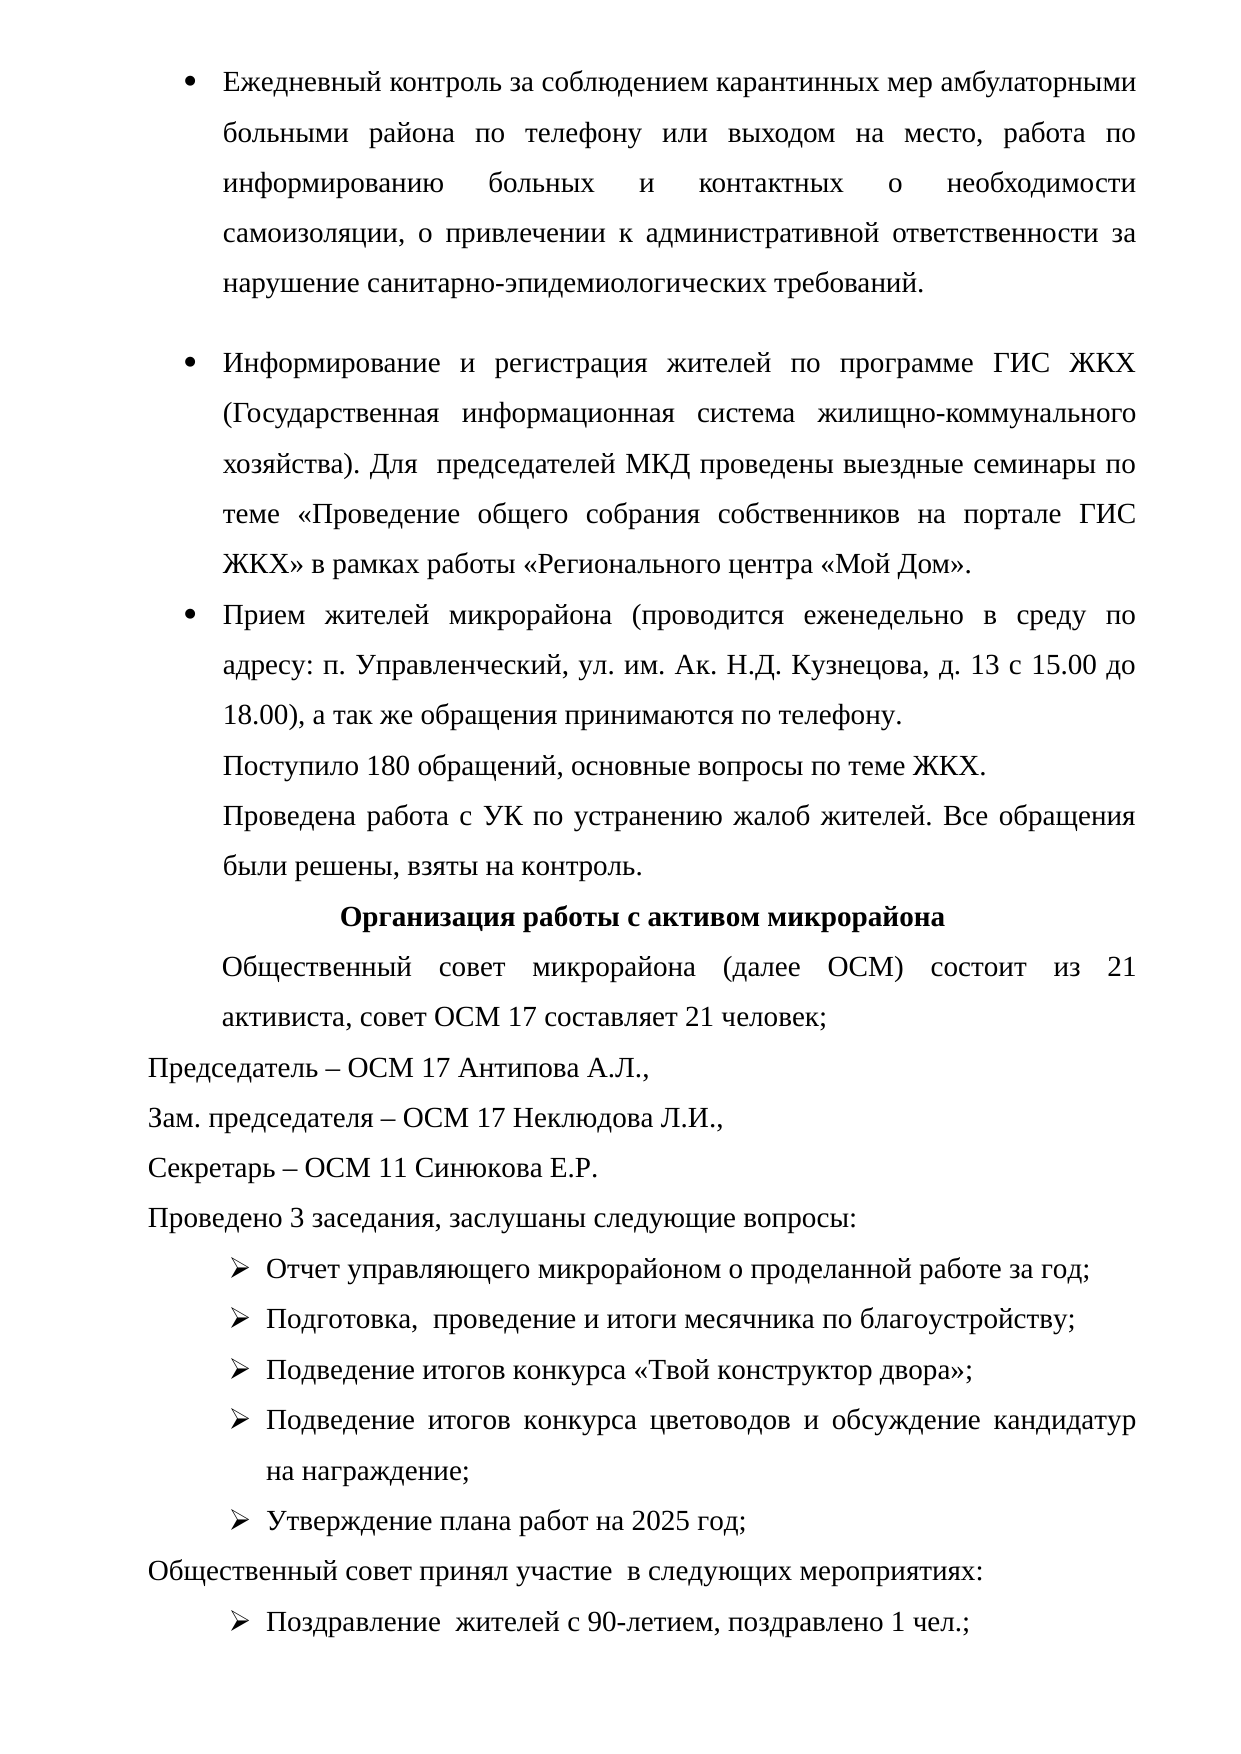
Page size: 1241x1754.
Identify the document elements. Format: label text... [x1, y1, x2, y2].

list Прием жителей микрорайона (проводится еженедельно в среду по адресу: п. Управленческий, ул. им. Ак. Н.Д. Кузнецова, д. 13 с 15.00 до 18.00), а так же обращения принимаются по телефону. [185, 597, 1137, 731]
list Организация работы с активом микрорайона [148, 899, 1137, 932]
list Утверждение плана работ на 2025 год; [228, 1503, 1137, 1537]
list Информирование и регистрация жителей по программе ГИС ЖКХ (Государственная информационная система жилищно-коммунального хозяйства). Для председателей МКД проведены выездные семинары по теме «Проведение общего собрания собственников на портале ГИС ЖКХ» в рамках работы «Регионального центра «Мой Дом». [185, 345, 1137, 580]
list Подведение итогов конкурса цветоводов и обсуждение кандидатур на награждение; [228, 1402, 1137, 1486]
text Проведено 3 заседания, заслушаны следующие вопросы: [148, 1201, 1137, 1234]
list Отчет управляющего микрорайоном о проделанной работе за год; [228, 1251, 1137, 1284]
text Зам. председателя – ОСМ 17 Неклюдова Л.И., [148, 1100, 1137, 1133]
text Секретарь – ОСМ 11 Синюкова Е.Р. [148, 1150, 1137, 1184]
text Общественный совет принял участие в следующих мероприятиях: [148, 1553, 1137, 1587]
text Председатель – ОСМ 17 Антипова А.Л., [148, 1050, 1137, 1083]
list Подготовка, проведение и итоги месячника по благоустройству; [228, 1301, 1137, 1335]
text Поступило 180 обращений, основные вопросы по теме ЖКХ. [223, 748, 1137, 781]
list Поздравление жителей с 90-летием, поздравлено 1 чел.; [228, 1604, 1137, 1637]
list Подведение итогов конкурса «Твой конструктор двора»; [228, 1352, 1137, 1385]
list Ежедневный контроль за соблюдением карантинных мер амбулаторными больными района по телефону или выходом на место, работа по информированию больных и контактных о необходимости самоизоляции, о привлечении к административной ответственности за нарушение санитарно-эпидемиологических требований. [185, 64, 1137, 299]
text Общественный совет микрорайона (далее ОСМ) состоит из 21 активиста, совет ОСМ 17 составляет 21 человек; [148, 949, 1137, 1033]
text Проведена работа с УК по устранению жалоб жителей. Все обращения были решены, взяты на контроль. [223, 798, 1137, 882]
